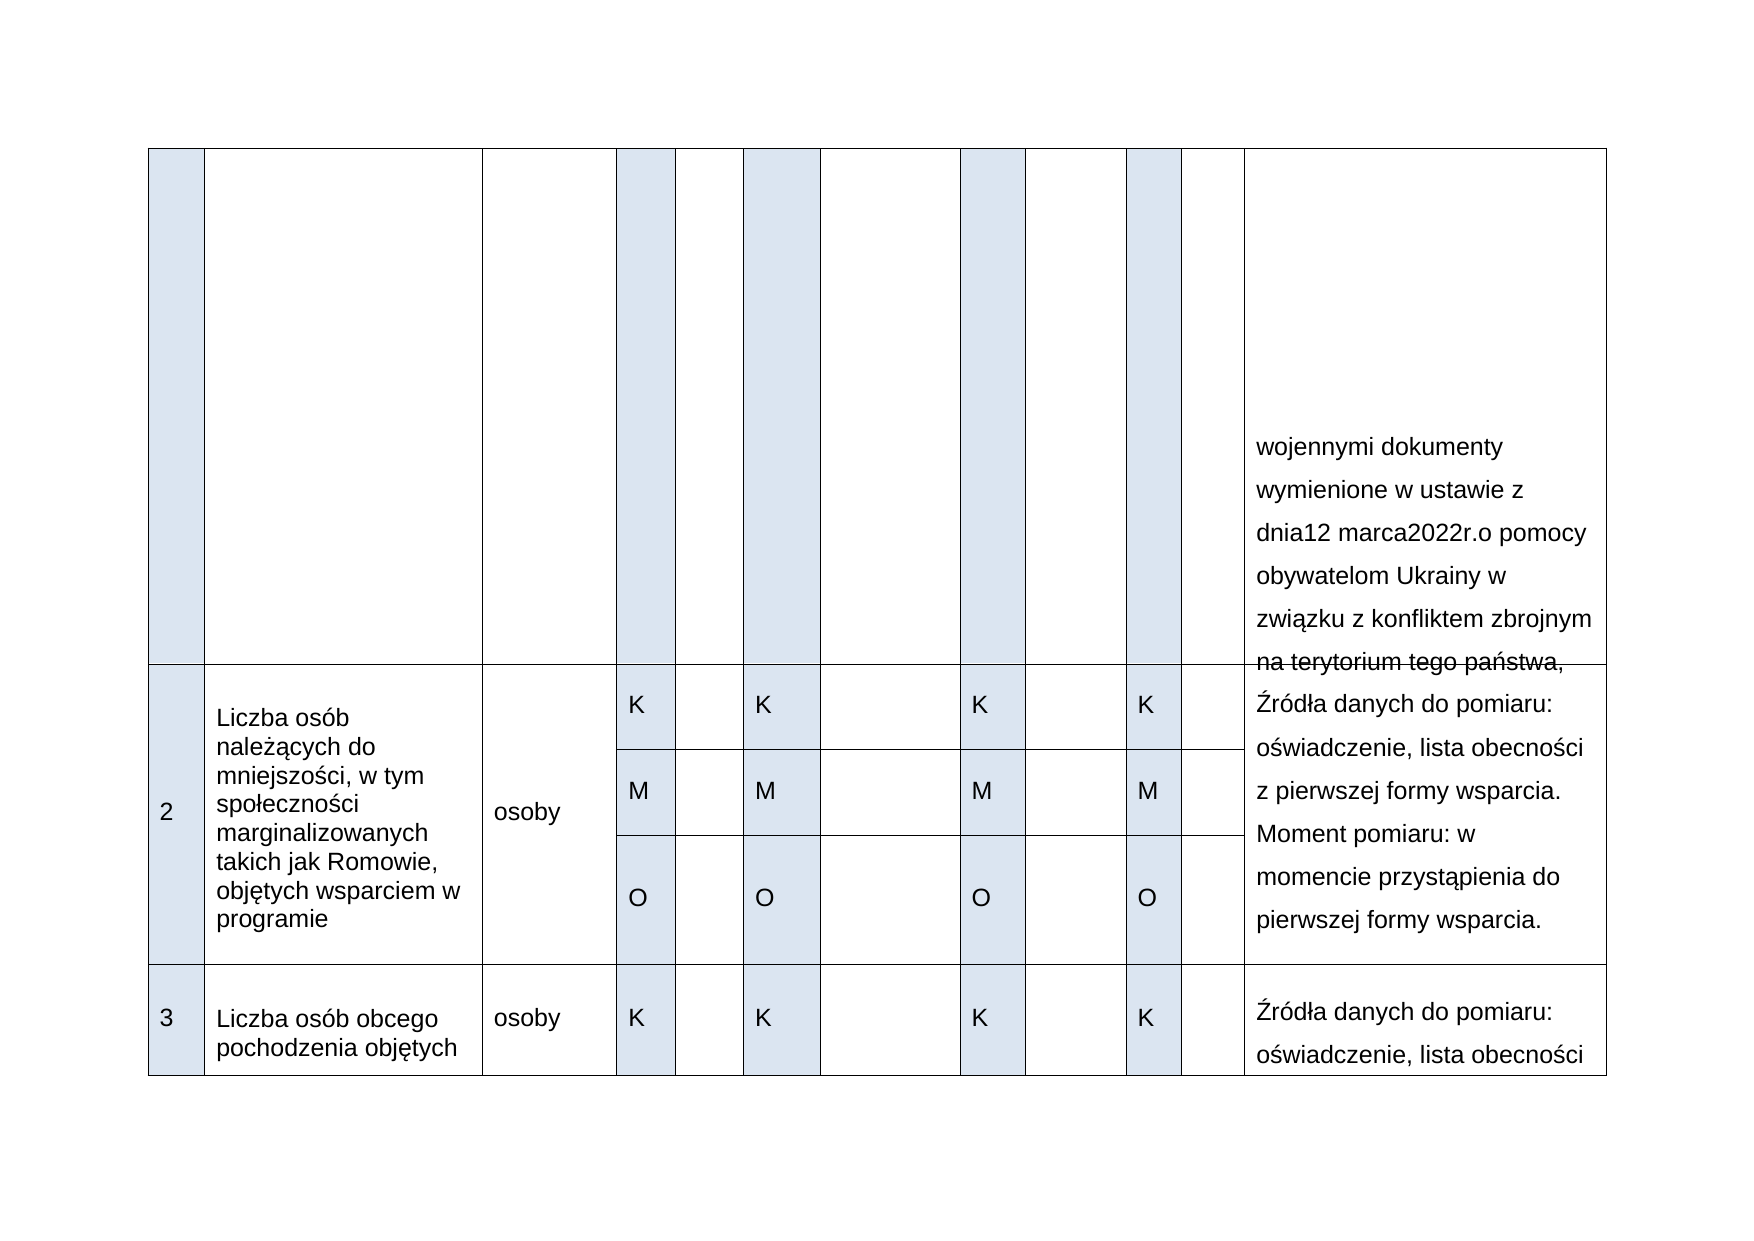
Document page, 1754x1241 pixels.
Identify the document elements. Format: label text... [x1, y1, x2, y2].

table_cell M [744, 750, 820, 835]
table_cell O [617, 149, 675, 663]
table_cell O [744, 836, 820, 964]
table_cell O [744, 149, 820, 663]
table_cell [1182, 750, 1244, 835]
table_cell K [961, 665, 1025, 749]
table_cell [821, 750, 960, 835]
table_cell O [1127, 836, 1181, 964]
table_cell [1182, 149, 1244, 663]
table_cell O [617, 836, 675, 964]
table_cell [1182, 836, 1244, 964]
table_cell O [1127, 149, 1181, 663]
table_cell K [744, 665, 820, 749]
table_cell K [617, 665, 675, 749]
table_cell [1182, 665, 1244, 749]
table_cell 2 [149, 665, 204, 964]
table_cell M [617, 750, 675, 835]
table_cell K [961, 965, 1025, 1075]
table_cell [676, 965, 743, 1075]
table_cell 3 [149, 965, 204, 1075]
table_cell K [744, 965, 820, 1075]
table_cell [1026, 149, 1126, 663]
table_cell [1245, 965, 1606, 1075]
table_cell K [617, 965, 675, 1075]
table_cell [676, 665, 743, 749]
table_cell M [961, 750, 1025, 835]
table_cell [205, 965, 482, 1075]
table_cell [821, 965, 960, 1075]
table_cell K [1127, 965, 1181, 1075]
table_cell [1026, 965, 1126, 1075]
table_cell M [1127, 750, 1181, 835]
table_cell [1026, 836, 1126, 964]
table_cell K [1127, 665, 1181, 749]
table_cell [1026, 665, 1126, 749]
table_cell [676, 836, 743, 964]
table_cell osoby [483, 965, 616, 1075]
table_cell [676, 149, 743, 663]
table_cell [676, 750, 743, 835]
table_cell [821, 836, 960, 964]
table_cell osoby [483, 665, 616, 964]
table_cell [1182, 965, 1244, 1075]
table_cell [1026, 750, 1126, 835]
table_cell [821, 149, 960, 663]
table_cell [821, 665, 960, 749]
table_cell O [961, 836, 1025, 964]
table_cell O [961, 149, 1025, 663]
table_cell Liczba osób należących do mniejszości, w tym społeczności marginalizowanych takich jak Romowie, objętych wsparciem w programie [205, 665, 482, 964]
